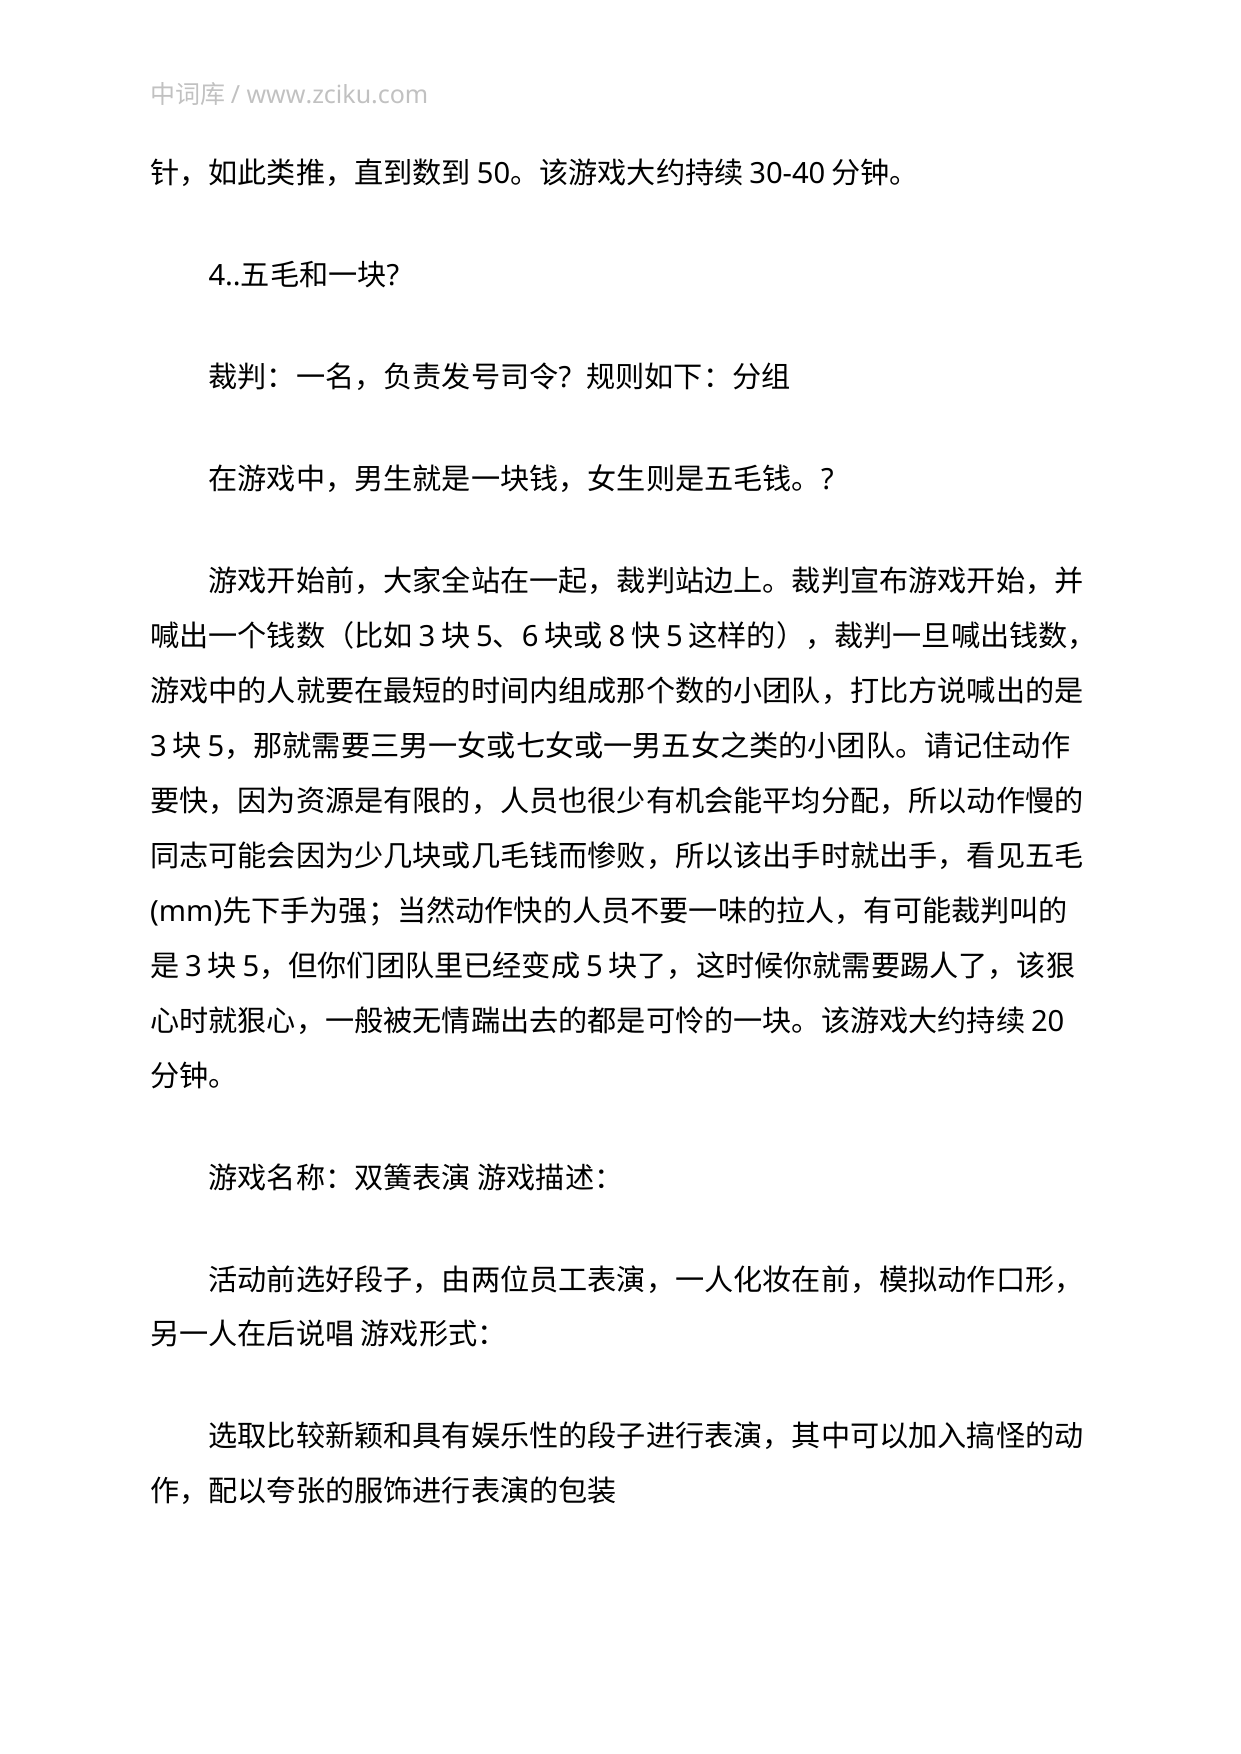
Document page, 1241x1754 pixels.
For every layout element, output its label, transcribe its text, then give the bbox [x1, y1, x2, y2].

text 在游戏中，男生就是一块钱，女生则是五毛钱。? [150, 456, 1090, 498]
text 游戏名称：双簧表演 游戏描述： [150, 1154, 1090, 1197]
text 裁判：一名，负责发号司令? 规则如下：分组 [150, 354, 1090, 396]
text 活动前选好段子，由两位员工表演，一人化妆在前，模拟动作口形，另一人在后说唱 游戏形式： [150, 1256, 1090, 1353]
text 选取比较新颖和具有娱乐性的段子进行表演，其中可以加入搞怪的动作，配以夸张的服饰进行表演的包装 [150, 1413, 1090, 1510]
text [150, 150, 1090, 192]
text 游戏开始前，大家全站在一起，裁判站边上。裁判宣布游戏开始，并喊出一个钱数（比如3块5、6块或8快5这样的），裁判一旦喊出钱数，游戏中的人就要在最短的时间内组成那个数的小团队，打比方说喊出的是3块5，那就需要三男一女或七女或一男五女之类的小团队。请记住动作要快，因为资源是有限的，人员也很少有机会能平均分配，所以动作慢的同志可能会因为少几块或几毛钱而惨败，所以该出手时就出手，看见五毛(mm)先下手为强；当然动作快的人员不要一味的拉人，有可能裁判叫的是3块5，但你们团队里已经变成5块了，这时候你就需要踢人了，该狠心时就狠心，一般被无情踹出去的都是可怜的一块。该游戏大约持续20分钟。 [150, 558, 1090, 1095]
text 4..五毛和一块? [150, 252, 1090, 294]
